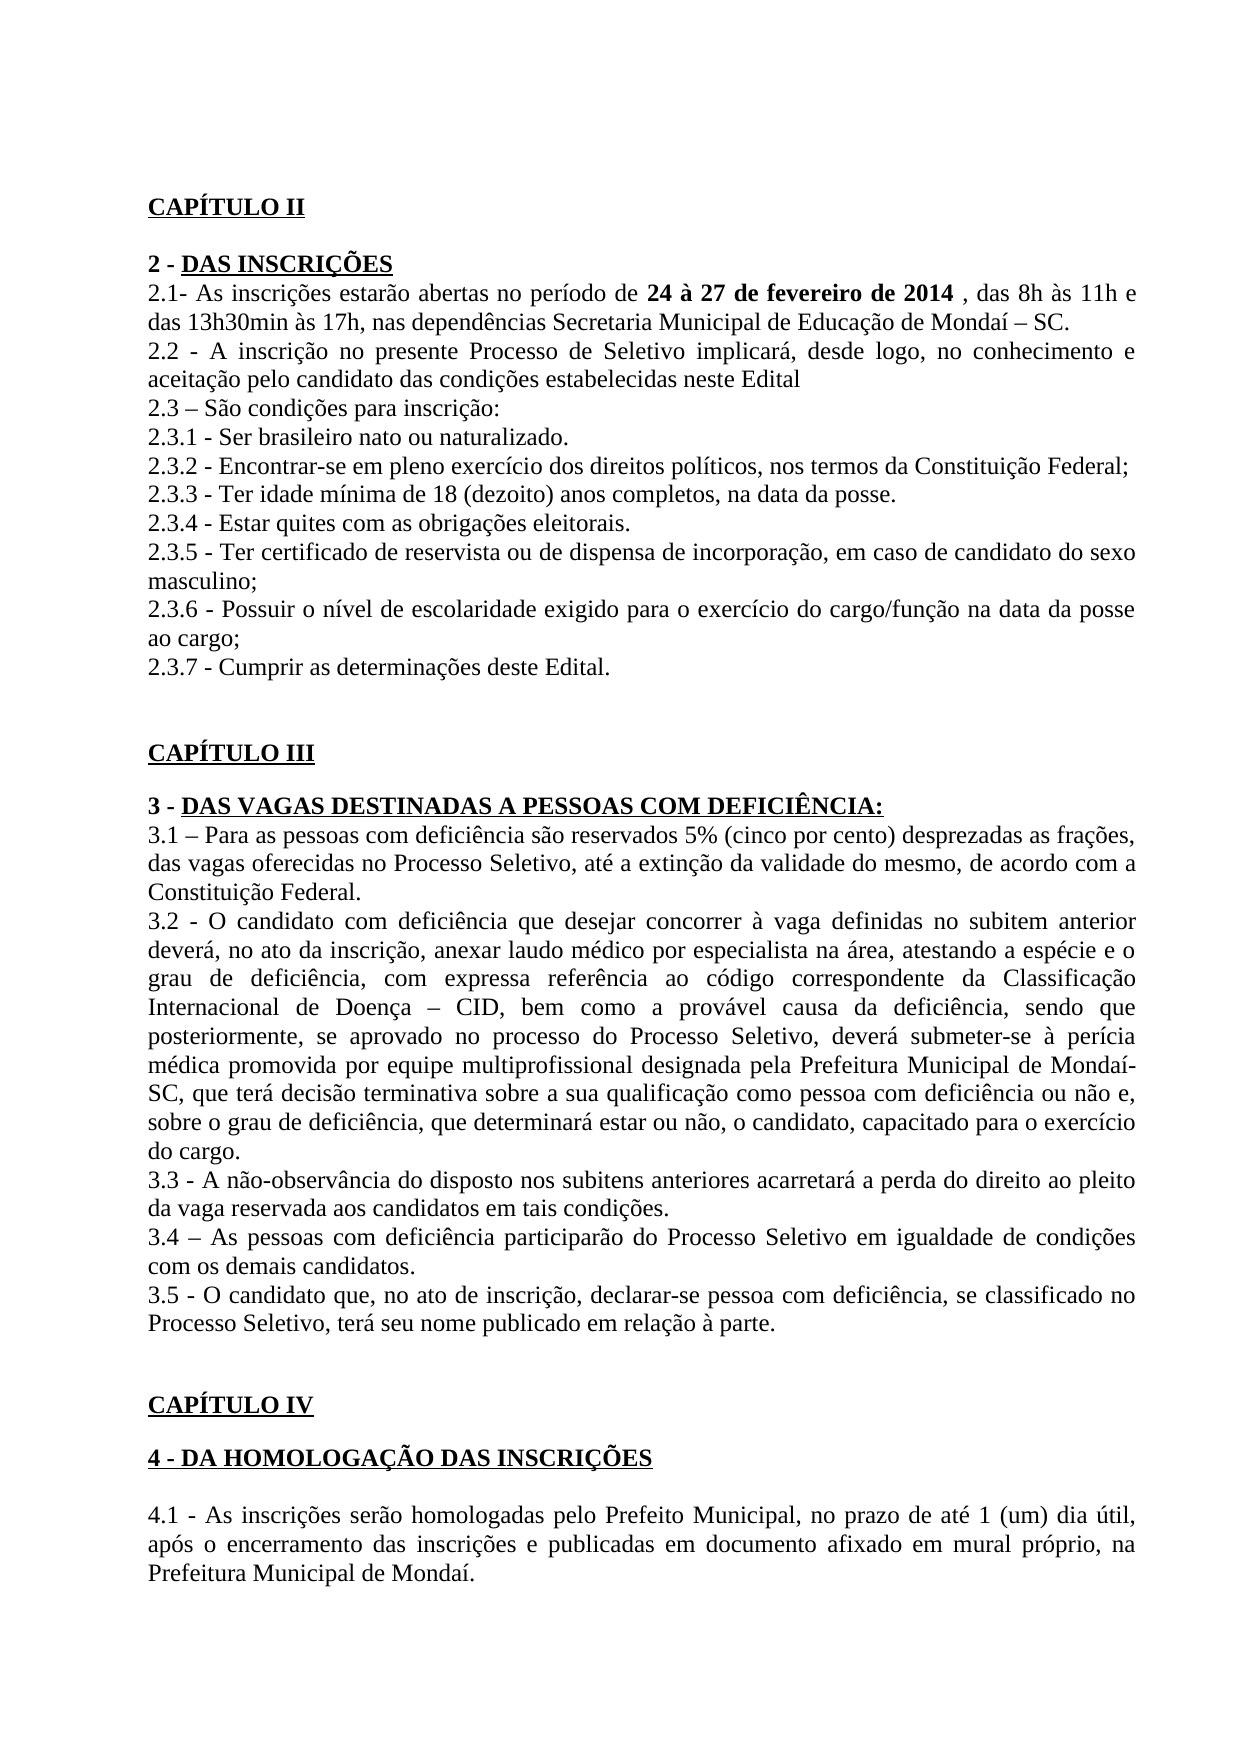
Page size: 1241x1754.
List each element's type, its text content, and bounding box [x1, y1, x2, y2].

text 3 - DAS VAGAS DESTINADAS A PESSOAS COM DEFICIÊNCIA: [148, 791, 1137, 820]
text CAPÍTULO IV [148, 1390, 1137, 1419]
text 2.2 - A inscrição no presente Processo de Seletivo implicará, desde logo, no conhecimento e aceitação pelo candidato das condições estabelecidas neste Edital [148, 336, 1137, 393]
text 2.3.1 - Ser brasileiro nato ou naturalizado. [148, 422, 1137, 451]
text 4.1 - As inscrições serão homologadas pelo Prefeito Municipal, no prazo de até 1 (um) dia útil, após o encerramento das inscrições e publicadas em documento afixado em mural próprio, na Prefeitura Municipal de Mondaí. [148, 1500, 1137, 1587]
text 2.3.6 - Possuir o nível de escolaridade exigido para o exercício do cargo/função na data da posse ao cargo; [148, 594, 1137, 652]
subtitle CAPÍTULO III [148, 738, 1137, 767]
text 3.3 - A não-observância do disposto nos subitens anteriores acarretará a perda do direito ao pleito da vaga reservada aos candidatos em tais condições. [148, 1165, 1137, 1222]
text 3.4 – As pessoas com deficiência participarão do Processo Seletivo em igualdade de condições com os demais candidatos. [148, 1222, 1137, 1280]
text CAPÍTULO II [148, 192, 1137, 221]
text 2.1- As inscrições estarão abertas no período de 24 à 27 de fevereiro de 2014 , das 8h às 11h e das 13h30min às 17h, nas dependências Secretaria Municipal de Educação de Mondaí – SC. [148, 278, 1137, 336]
text 2.3.5 - Ter certificado de reservista ou de dispensa de incorporação, em caso de candidato do sexo masculino; [148, 537, 1137, 594]
text 2.3.4 - Estar quites com as obrigações eleitorais. [148, 508, 1137, 537]
text 2.3.3 - Ter idade mínima de 18 (dezoito) anos completos, na data da posse. [148, 479, 1137, 508]
text 3.2 - O candidato com deficiência que desejar concorrer à vaga definidas no subitem anterior deverá, no ato da inscrição, anexar laudo médico por especialista na área, atestando a espécie e o grau de deficiência, com expressa referência ao código correspondente da Classificação Internacional de Doença – CID, bem como a provável causa da deficiência, sendo que posteriormente, se aprovado no processo do Processo Seletivo, deverá submeter-se à perícia médica promovida por equipe multiprofissional designada pela Prefeitura Municipal de Mondaí- SC, que terá decisão terminativa sobre a sua qualificação como pessoa com deficiência ou não e, sobre o grau de deficiência, que determinará estar ou não, o candidato, capacitado para o exercício do cargo. [148, 906, 1137, 1165]
text 4 - DA HOMOLOGAÇÃO DAS INSCRIÇÕES [148, 1443, 1137, 1472]
text 2 - DAS INSCRIÇÕES [148, 249, 1137, 278]
text 3.5 - O candidato que, no ato de inscrição, declarar-se pessoa com deficiência, se classificado no Processo Seletivo, terá seu nome publicado em relação à parte. [148, 1280, 1137, 1337]
text 3.1 – Para as pessoas com deficiência são reservados 5% (cinco por cento) desprezadas as frações, das vagas oferecidas no Processo Seletivo, até a extinção da validade do mesmo, de acordo com a Constituição Federal. [148, 820, 1137, 906]
text 2.3.2 - Encontrar-se em pleno exercício dos direitos políticos, nos termos da Constituição Federal; [148, 451, 1137, 479]
text 2.3.7 - Cumprir as determinações deste Edital. [148, 652, 1137, 681]
text 2.3 – São condições para inscrição: [148, 393, 1137, 422]
